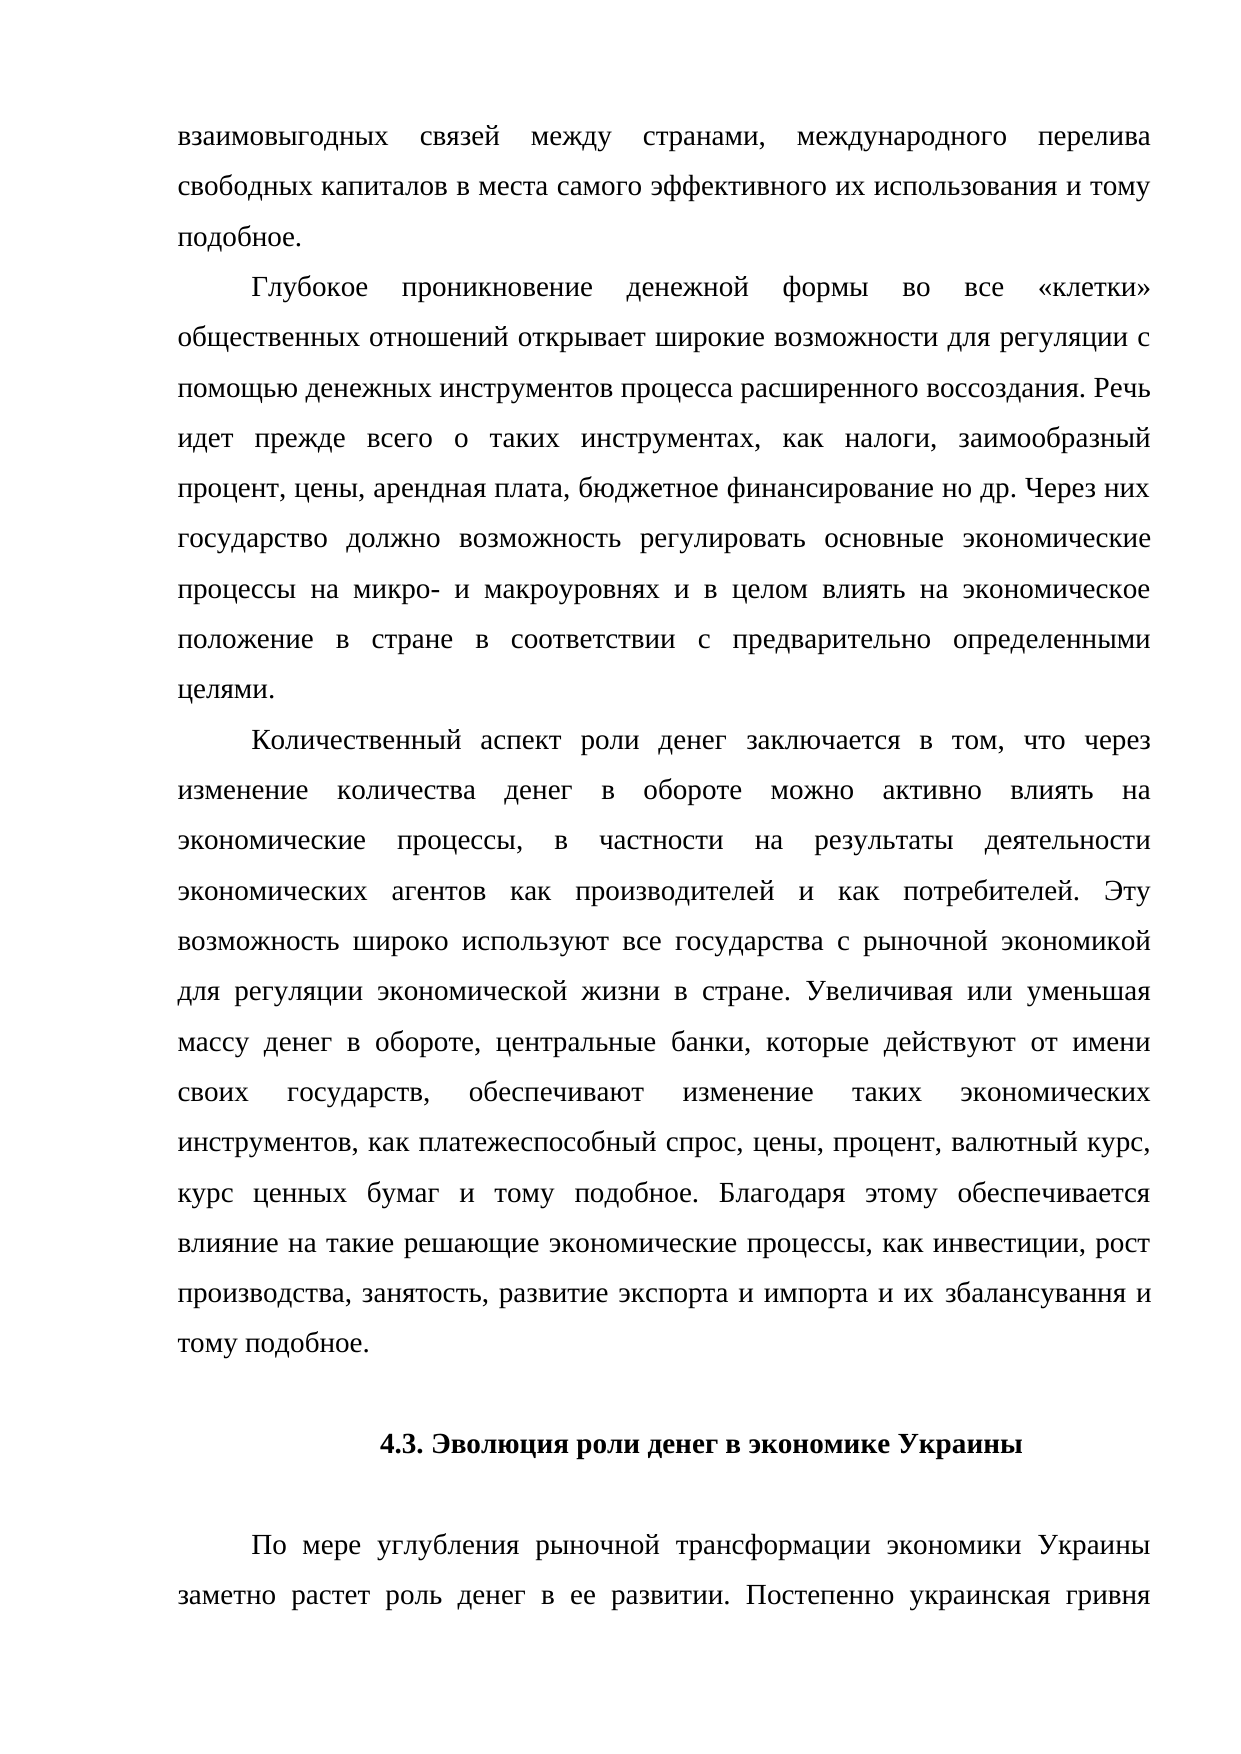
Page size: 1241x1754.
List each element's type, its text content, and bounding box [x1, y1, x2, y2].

text 4.3. Эволюция роли денег в экономике Украины [177, 1426, 1152, 1460]
text Глубокое проникновение денежной формы во все «клетки» общественных отношений открывает широкие возможности для регуляции с помощью денежных инструментов процесса расширенного воссоздания. Речь идет прежде всего о таких инструментах, как налоги, заимообразный процент, цены, арендная плата, бюджетное финансирование но др. Через них государство должно возможность регулировать основные экономические процессы на микро- и макроуровнях и в целом влиять на экономическое положение в стране в соответствии с предварительно определенными целями. [177, 269, 1152, 705]
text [177, 1527, 1152, 1611]
text Количественный аспект роли денег заключается в том, что через изменение количества денег в обороте можно активно влиять на экономические процессы, в частности на результаты деятельности экономических агентов как производителей и как потребителей. Эту возможность широко используют все государства с рыночной экономикой для регуляции экономической жизни в стране. Увеличивая или уменьшая массу денег в обороте, центральные банки, которые действуют от имени своих государств, обеспечивают изменение таких экономических инструментов, как платежеспособный спрос, цены, процент, валютный курс, курс ценных бумаг и тому подобное. Благодаря этому обеспечивается влияние на такие решающие экономические процессы, как инвестиции, рост производства, занятость, развитие экспорта и импорта и их збалансування и тому подобное. [177, 722, 1152, 1359]
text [177, 118, 1152, 252]
